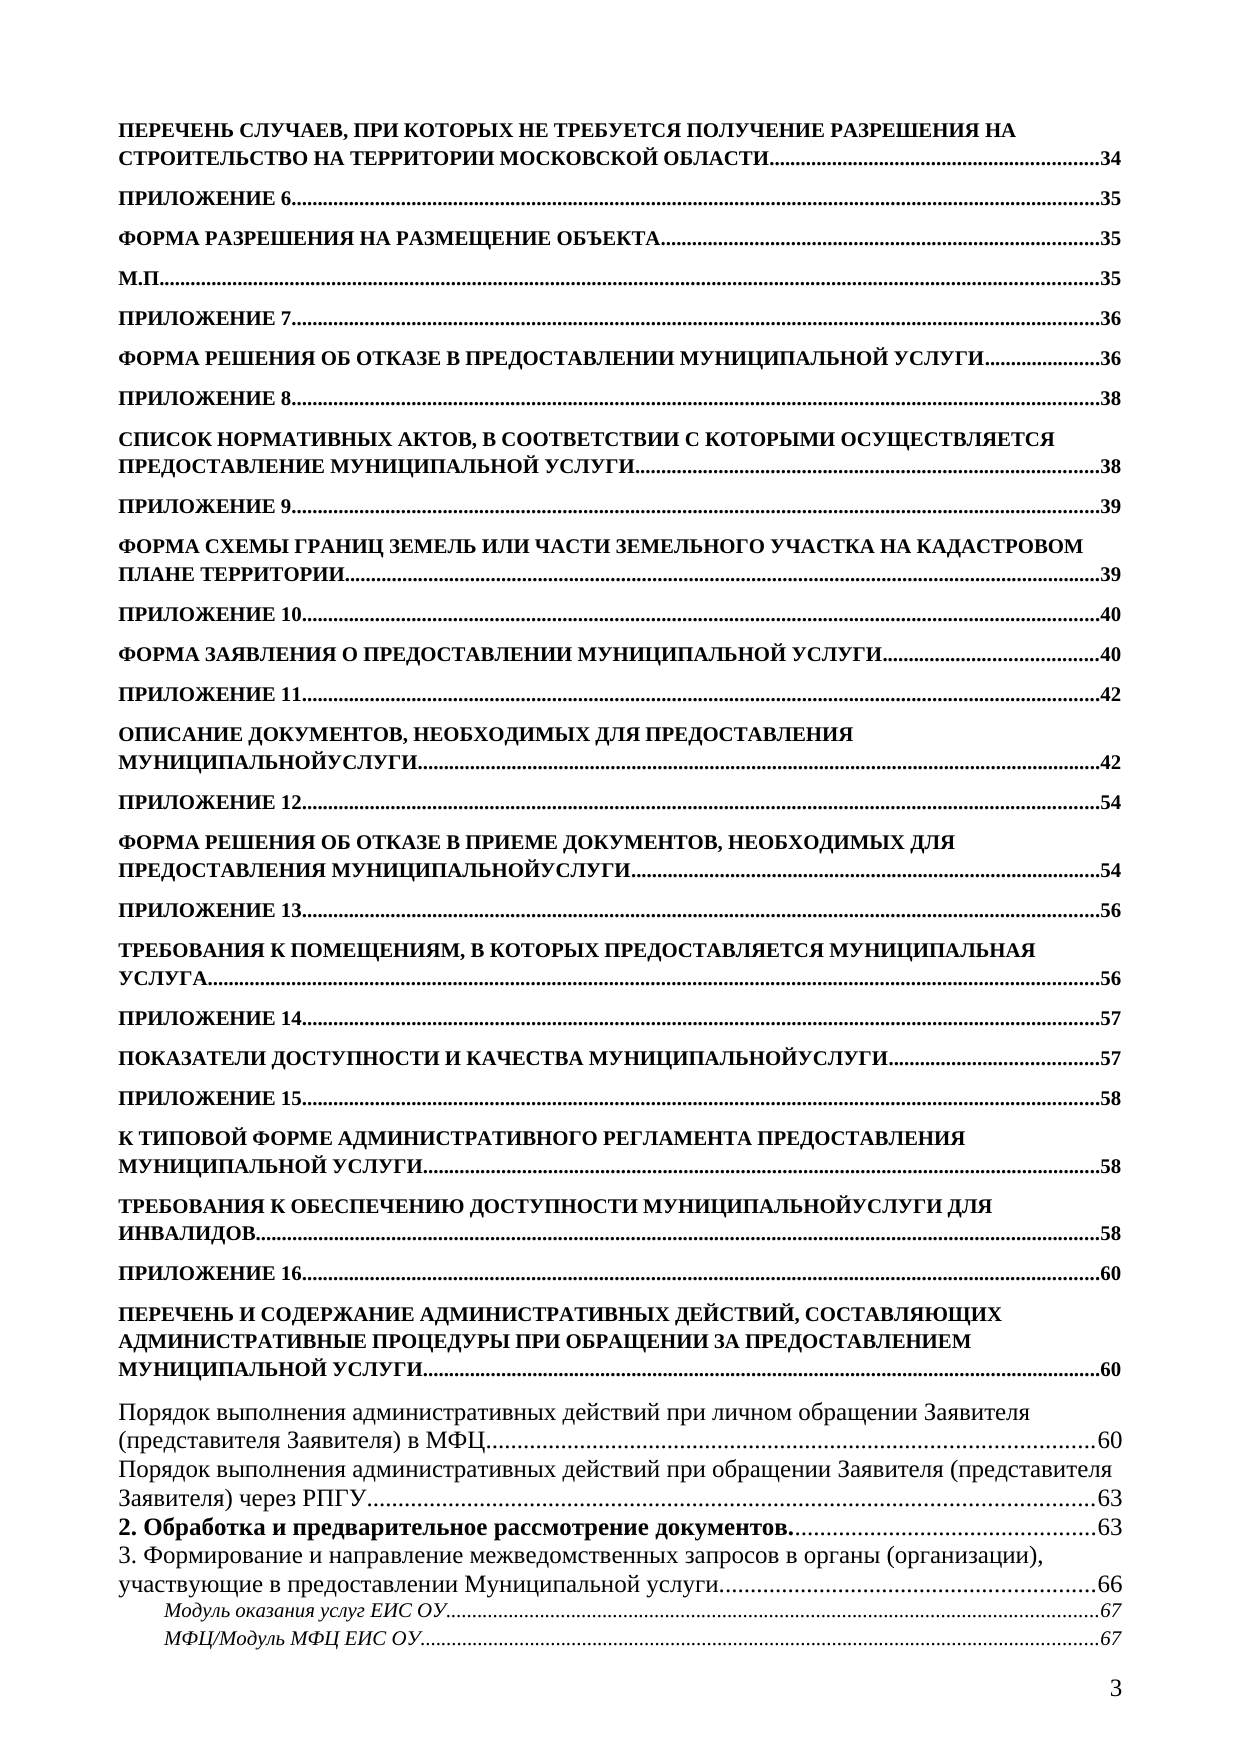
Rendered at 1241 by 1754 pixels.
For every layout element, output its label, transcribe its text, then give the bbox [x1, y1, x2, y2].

text Форма Заявления о предоставлении Муниципальной услуги 40 [118, 642, 1122, 666]
text 2. Обработка и предварительное рассмотрение документов. 63 [118, 1512, 1122, 1541]
text Порядок выполнения административных действий при обращении Заявителя (представителя Заявителя) через РПГУ. 63 [118, 1454, 1122, 1512]
text Приложение 12 54 [118, 790, 1122, 814]
text Перечень и содержание административных действий, составляющих административные процедуры при обращении за предоставлением Муниципальной услуги 60 [118, 1301, 1122, 1381]
text Форма разрешения на размещение объекта 35 [118, 226, 1122, 250]
text Модуль оказания услуг ЕИС ОУ 67 [164, 1598, 1122, 1622]
text МФЦ/Модуль МФЦ ЕИС ОУ 67 [164, 1626, 1122, 1650]
text к Типовой форме административного регламента предоставления Муниципальной услуги 58 [118, 1126, 1122, 1178]
text Требования к помещениям, в которых предоставляется Муниципальная услуга 56 [118, 938, 1122, 989]
text Показатели доступности и качества Муниципальнойуслуги 57 [118, 1046, 1122, 1070]
text М.П. 35 [118, 266, 1122, 290]
text Перечень случаев, при которых не требуется получение разрешения на строительство на территории Московской области 34 [118, 118, 1122, 170]
text Описание документов, необходимых для предоставления Муниципальнойуслуги 42 [118, 722, 1122, 774]
text Приложение 7 36 [118, 306, 1122, 330]
text Порядок выполнения административных действий при личном обращении Заявителя (представителя Заявителя) в МФЦ 60 [118, 1397, 1122, 1454]
text Форма решения об отказе в предоставлении Муниципальной услуги 36 [118, 346, 1122, 370]
text Приложение 11 42 [118, 682, 1122, 706]
text Список нормативных актов, в соответствии с которыми осуществляется предоставление Муниципальной услуги 38 [118, 426, 1122, 478]
text Приложение 15 58 [118, 1086, 1122, 1110]
text Приложение 6 35 [118, 186, 1122, 210]
text Требования к обеспечению доступности Муниципальнойуслуги для инвалидов 58 [118, 1194, 1122, 1245]
text Форма Схемы границ земель или части земельного участка на кадастровом плане территории 39 [118, 534, 1122, 586]
text Приложение 8 38 [118, 386, 1122, 410]
text Приложение 13 56 [118, 898, 1122, 922]
text 3. Формирование и направление межведомственных запросов в органы (организации), участвующие в предоставлении Муниципальной услуги. 66 [118, 1541, 1122, 1598]
text Приложение 16 60 [118, 1261, 1122, 1285]
text Форма решения об отказе в приеме документов, необходимых для предоставления Муниципальнойуслуги 54 [118, 830, 1122, 882]
text Приложение 14 57 [118, 1006, 1122, 1030]
text Приложение 9 39 [118, 494, 1122, 518]
text Приложение 10 40 [118, 602, 1122, 626]
